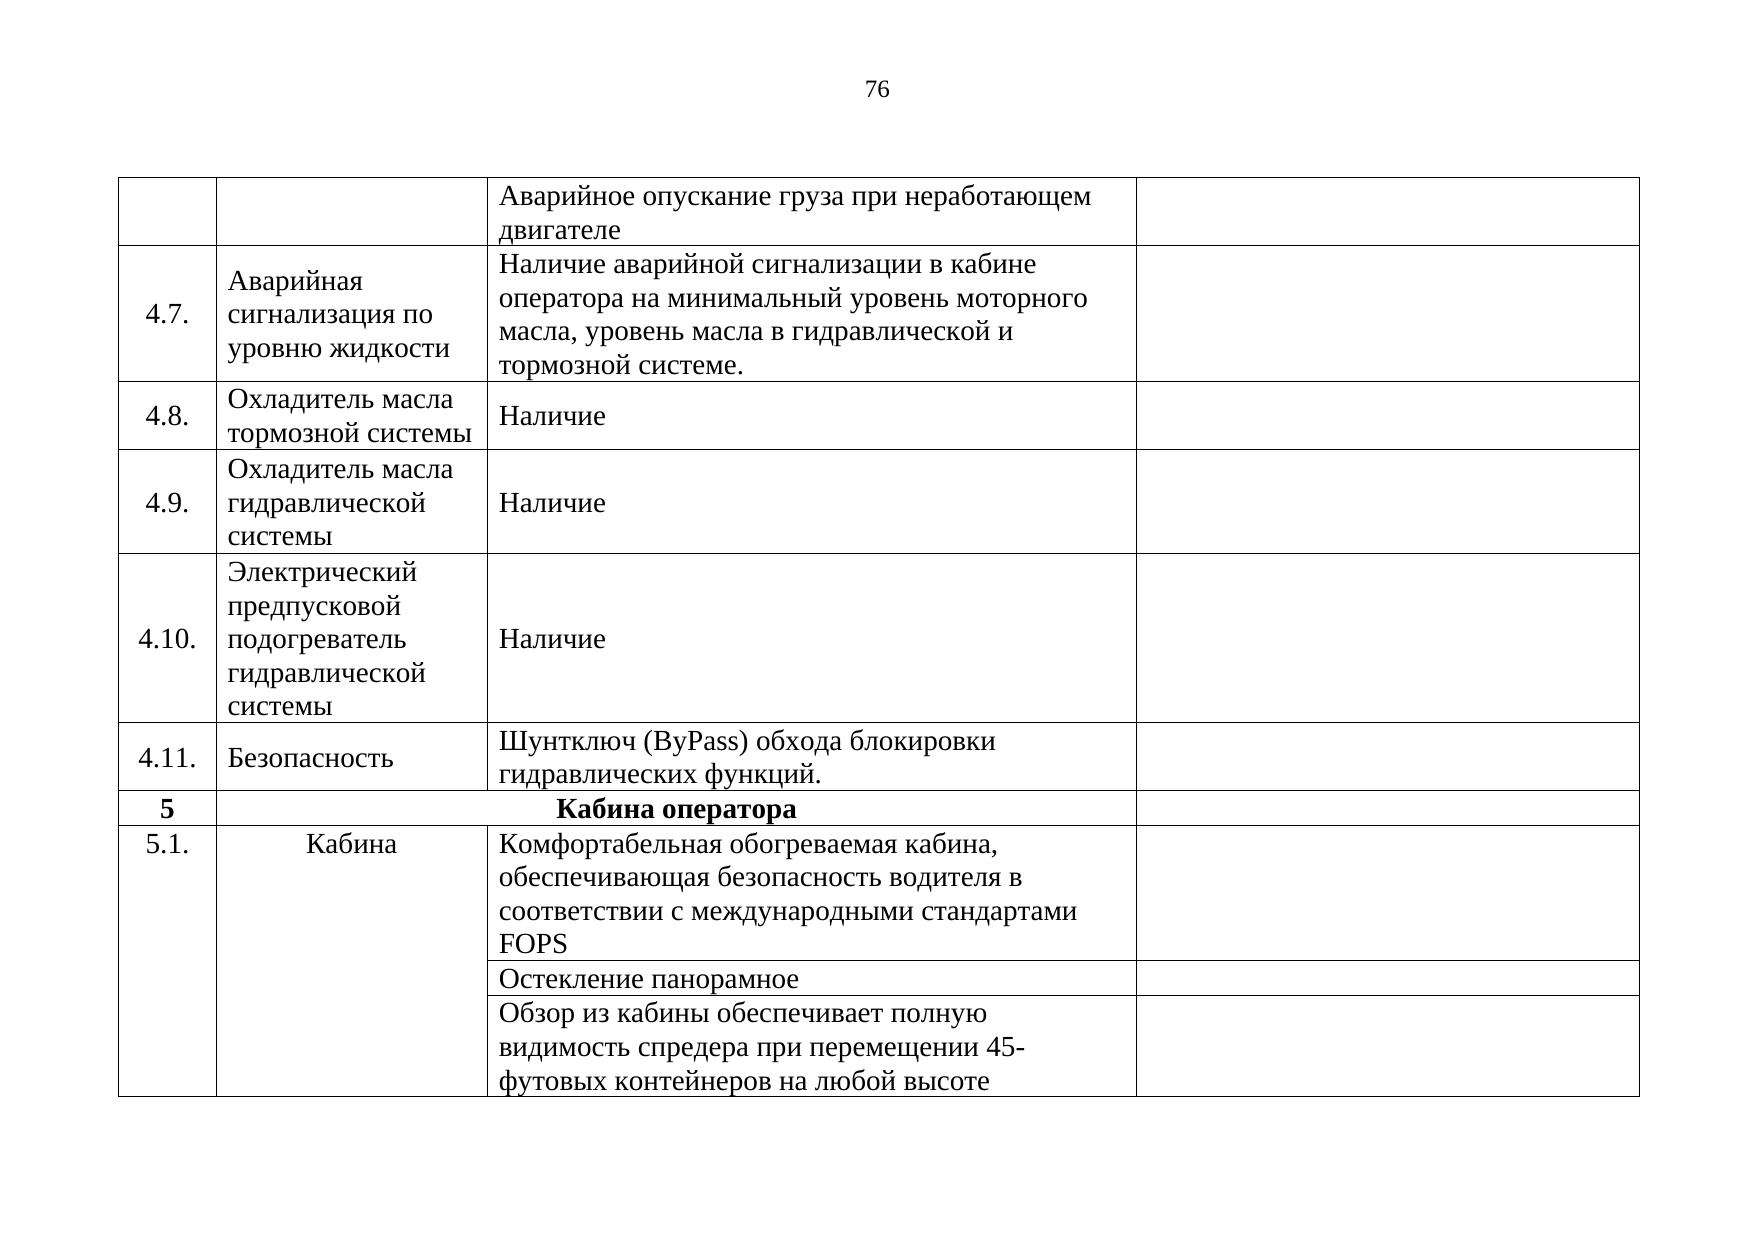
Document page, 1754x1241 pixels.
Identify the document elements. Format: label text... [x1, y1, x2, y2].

table_cell [1137, 554, 1639, 722]
table_cell Кабина [217, 826, 487, 1096]
table_cell Наличие аварийной сигнализации в кабине оператора на минимальный уровень моторного масла, уровень масла в гидравлической и тормозной системе. [488, 246, 1136, 381]
table_cell Безопасность [217, 723, 487, 790]
table_cell Остекление панорамное [488, 961, 1136, 994]
table_cell 4.11. [119, 723, 216, 790]
table_cell Наличие [488, 554, 1136, 722]
table_cell [1137, 382, 1639, 449]
table_cell Электрический предпусковой подогреватель гидравлической системы [217, 554, 487, 722]
table_cell Комфортабельная обогреваемая кабина, обеспечивающая безопасность водителя в соответствии с международными стандартами FOPS [488, 826, 1136, 960]
table_cell 4.7. [119, 246, 216, 381]
table_cell Шунтключ (ByPass) обхода блокировки гидравлических функций. [488, 723, 1136, 790]
table_cell 5.1. [119, 826, 216, 1096]
table_cell [1137, 723, 1639, 790]
table_cell [1137, 246, 1639, 381]
table_cell 4.9. [119, 450, 216, 553]
table_cell Кабина оператора [217, 791, 1136, 825]
table_cell [1137, 178, 1639, 245]
table_cell [1137, 996, 1639, 1096]
table_cell Охладитель масла гидравлической системы [217, 450, 487, 553]
table_cell 5 [119, 791, 216, 825]
table_cell Аварийное опускание груза при неработающем двигателе [488, 178, 1136, 245]
table_cell [1137, 826, 1639, 960]
table_cell Обзор из кабины обеспечивает полную видимость спредера при перемещении 45-футовых контейнеров на любой высоте [488, 996, 1136, 1096]
table_cell [1137, 450, 1639, 553]
table_cell 4.10. [119, 554, 216, 722]
table_cell Наличие [488, 450, 1136, 553]
table_cell Аварийная сигнализация по уровню жидкости [217, 246, 487, 381]
table_cell [1137, 961, 1639, 994]
table_cell Охладитель масла тормозной системы [217, 382, 487, 449]
table_cell [1137, 791, 1639, 825]
table_cell 4.8. [119, 382, 216, 449]
table_cell Наличие [488, 382, 1136, 449]
